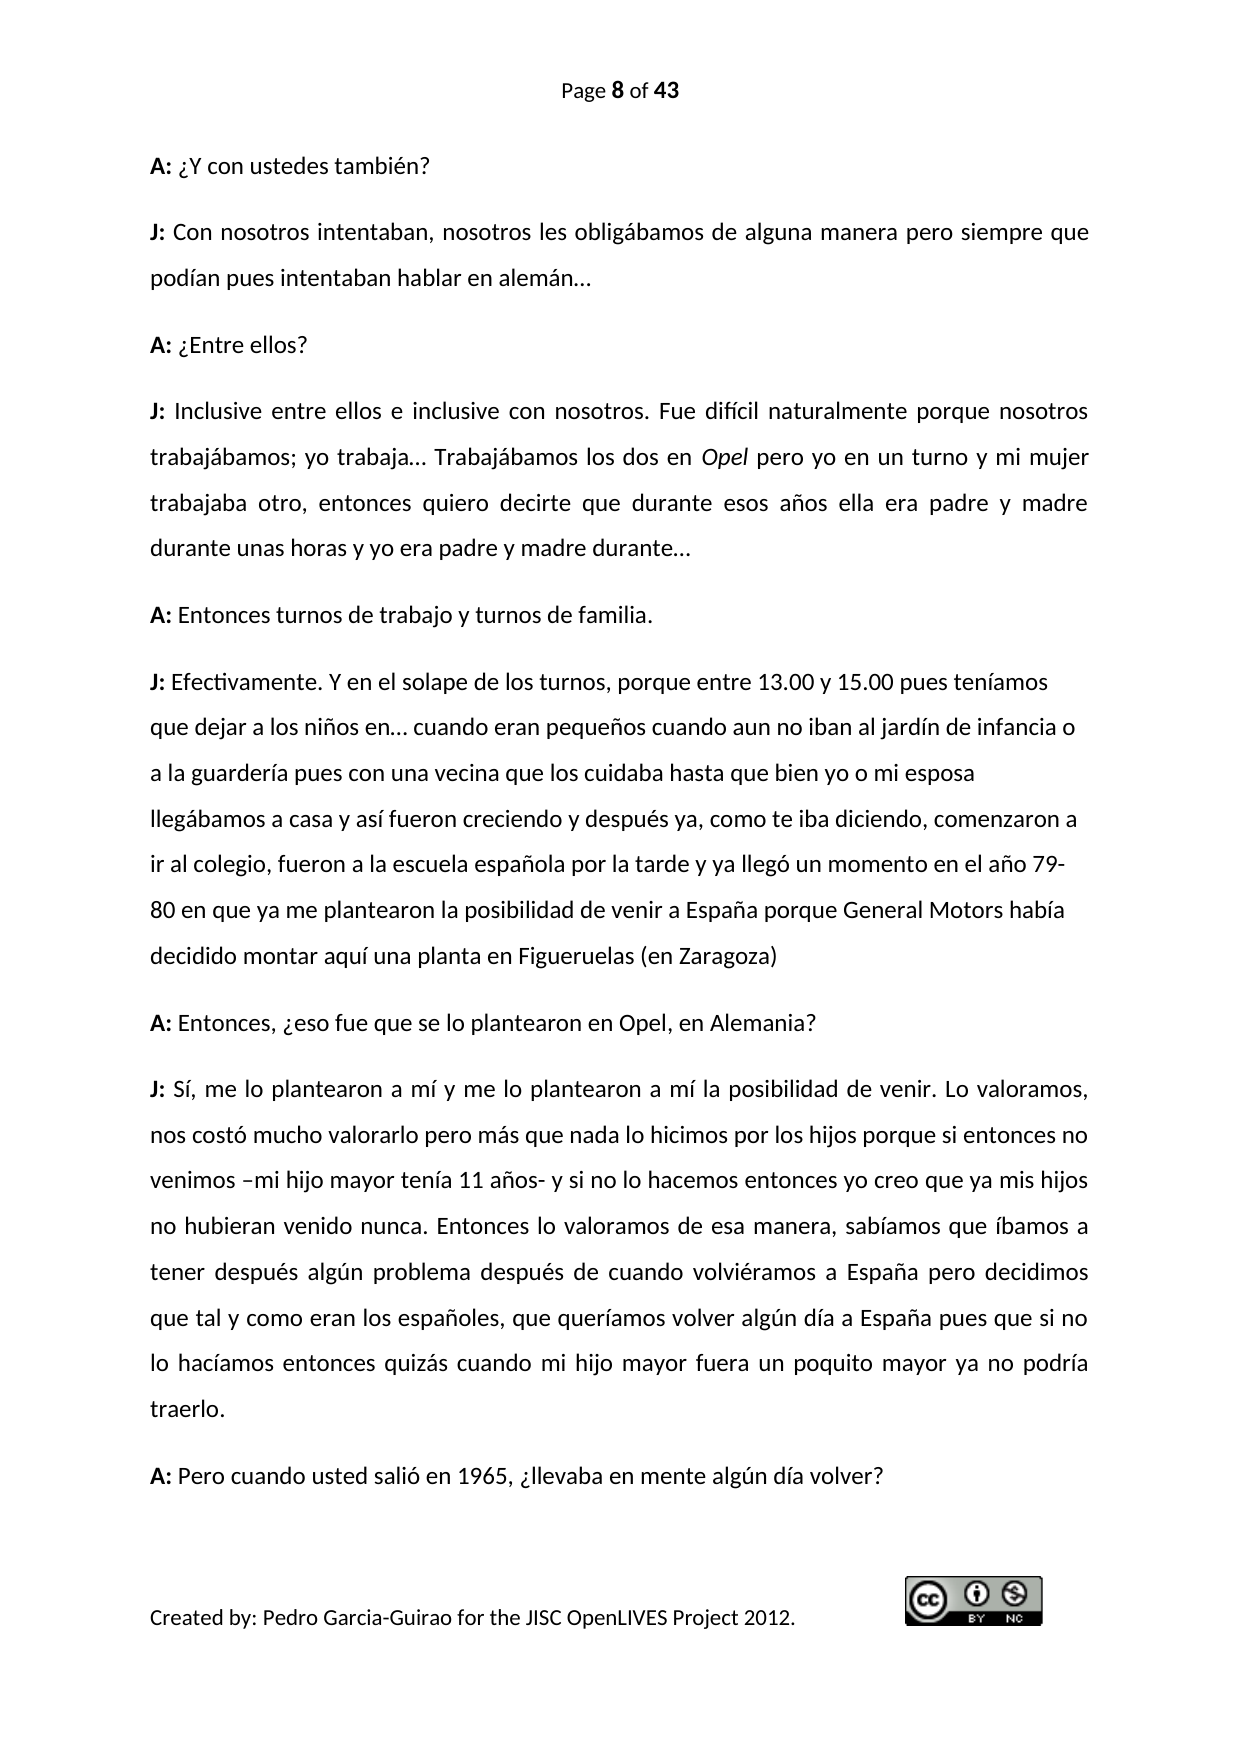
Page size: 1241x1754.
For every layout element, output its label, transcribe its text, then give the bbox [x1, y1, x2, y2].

text A: Entonces turnos de trabajo y turnos de familia. [150, 599, 1090, 630]
text A: Entonces, ¿eso fue que se lo plantearon en Opel, en Alemania? [150, 1007, 1090, 1037]
text J: Con nosotros intentaban, nosotros les obligábamos de alguna manera pero siempre que podían pues intentaban hablar en alemán… [150, 217, 1090, 293]
picture [905, 1576, 1043, 1626]
text J: Sí, me lo plantearon a mí y me lo plantearon a mí la posibilidad de venir. Lo valoramos, nos costó mucho valorarlo pero más que nada lo hicimos por los hijos porque si entonces no venimos –mi hijo mayor tenía 11 años- y si no lo hacemos entonces yo creo que ya mis hijos no hubieran venido nunca. Entonces lo valoramos de esa manera, sabíamos que íbamos a tener después algún problema después de cuando volviéramos a España pero decidimos que tal y como eran los españoles, que queríamos volver algún día a España pues que si no lo hacíamos entonces quizás cuando mi hijo mayor fuera un poquito mayor ya no podría traerlo. [150, 1073, 1090, 1424]
text A: Pero cuando usted salió en 1965, ¿llevaba en mente algún día volver? [150, 1460, 1090, 1490]
text A: ¿Entre ellos? [150, 329, 1090, 359]
text A: ¿Y con ustedes también? [150, 150, 1090, 181]
text J: Inclusive entre ellos e inclusive con nosotros. Fue difícil naturalmente porque nosotros trabajábamos; yo trabaja… Trabajábamos los dos en Opel pero yo en un turno y mi mujer trabajaba otro, entonces quiero decirte que durante esos años ella era padre y madre durante unas horas y yo era padre y madre durante… [150, 395, 1090, 563]
text J: Efectivamente. Y en el solape de los turnos, porque entre 13.00 y 15.00 pues teníamos que dejar a los niños en… cuando eran pequeños cuando aun no iban al jardín de infancia o a la guardería pues con una vecina que los cuidaba hasta que bien yo o mi esposa llegábamos a casa y así fueron creciendo y después ya, como te iba diciendo, comenzaron a ir al colegio, fueron a la escuela española por la tarde y ya llegó un momento en el año 79-80 en que ya me plantearon la posibilidad de venir a España porque General Motors había decidido montar aquí una planta en Figueruelas (en Zaragoza) [150, 666, 1090, 971]
